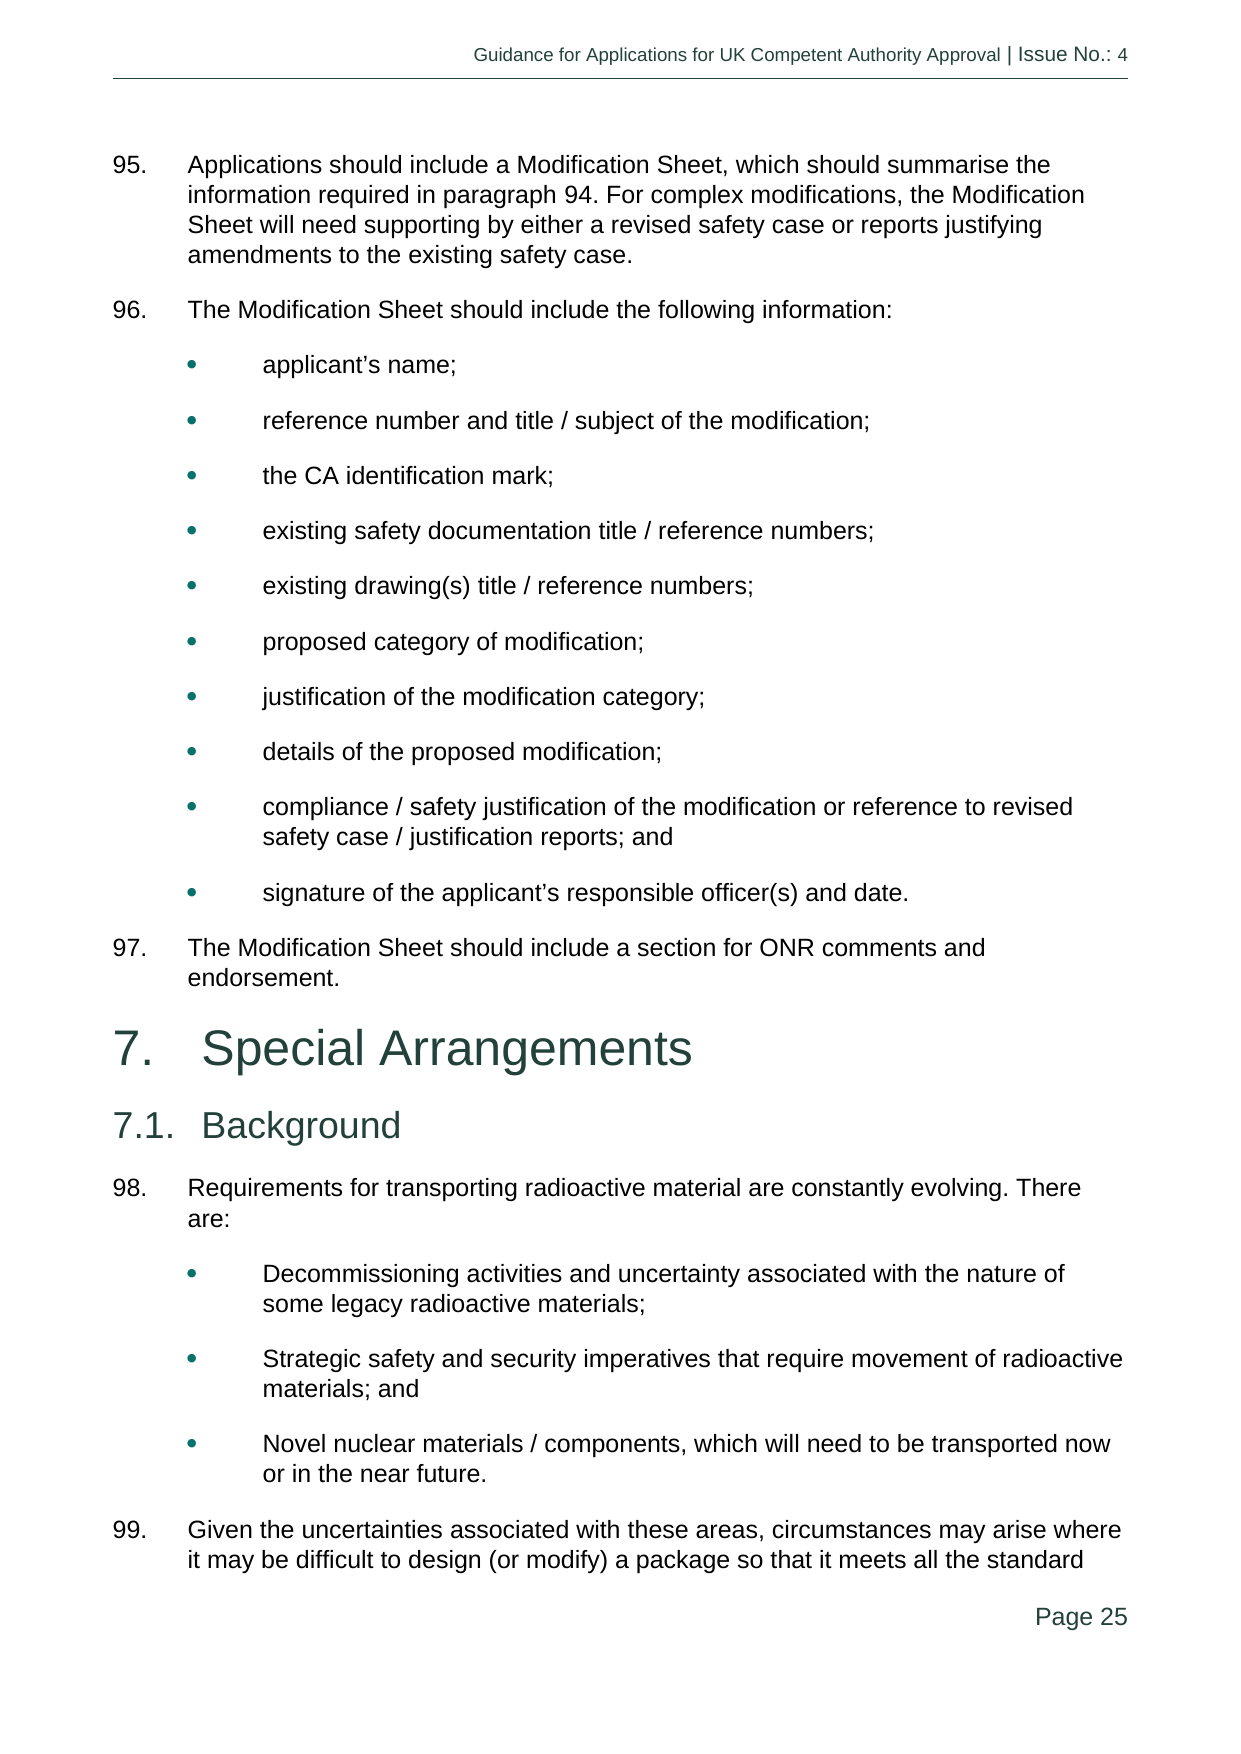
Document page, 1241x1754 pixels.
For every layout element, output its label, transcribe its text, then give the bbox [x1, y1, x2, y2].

list proposed category of modification; [187, 627, 1128, 655]
list Novel nuclear materials / components, which will need to be transported now or in the near future. [187, 1429, 1128, 1488]
text The Modification Sheet should include a section for ONR comments and endorsement. [112, 933, 1128, 992]
list compliance / safety justification of the modification or reference to revised safety case / justification reports; and [187, 792, 1128, 851]
list existing safety documentation title / reference numbers; [187, 516, 1128, 545]
list signature of the applicant’s responsible officer(s) and date. [187, 877, 1128, 906]
text Requirements for transporting radioactive material are constantly evolving. There are: [112, 1173, 1128, 1232]
list existing drawing(s) title / reference numbers; [187, 571, 1128, 600]
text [112, 1514, 1128, 1573]
subtitle Special Arrangements [112, 1018, 1128, 1075]
list the CA identification mark; [187, 461, 1128, 490]
list Decommissioning activities and uncertainty associated with the nature of some legacy radioactive materials; [187, 1259, 1128, 1318]
subtitle Background [112, 1103, 1128, 1146]
list applicant’s name; [187, 351, 1128, 379]
text The Modification Sheet should include the following information: [112, 295, 1128, 324]
list reference number and title / subject of the modification; [187, 406, 1128, 434]
list details of the proposed modification; [187, 737, 1128, 766]
list Strategic safety and security imperatives that require movement of radioactive materials; and [187, 1344, 1128, 1403]
text Applications should include a Modification Sheet, which should summarise the information required in paragraph 92. For complex modifications, the Modification Sheet will need supporting by either a revised safety case or reports justifying amendments to the existing safety case. [112, 150, 1128, 269]
list justification of the modification category; [187, 682, 1128, 711]
